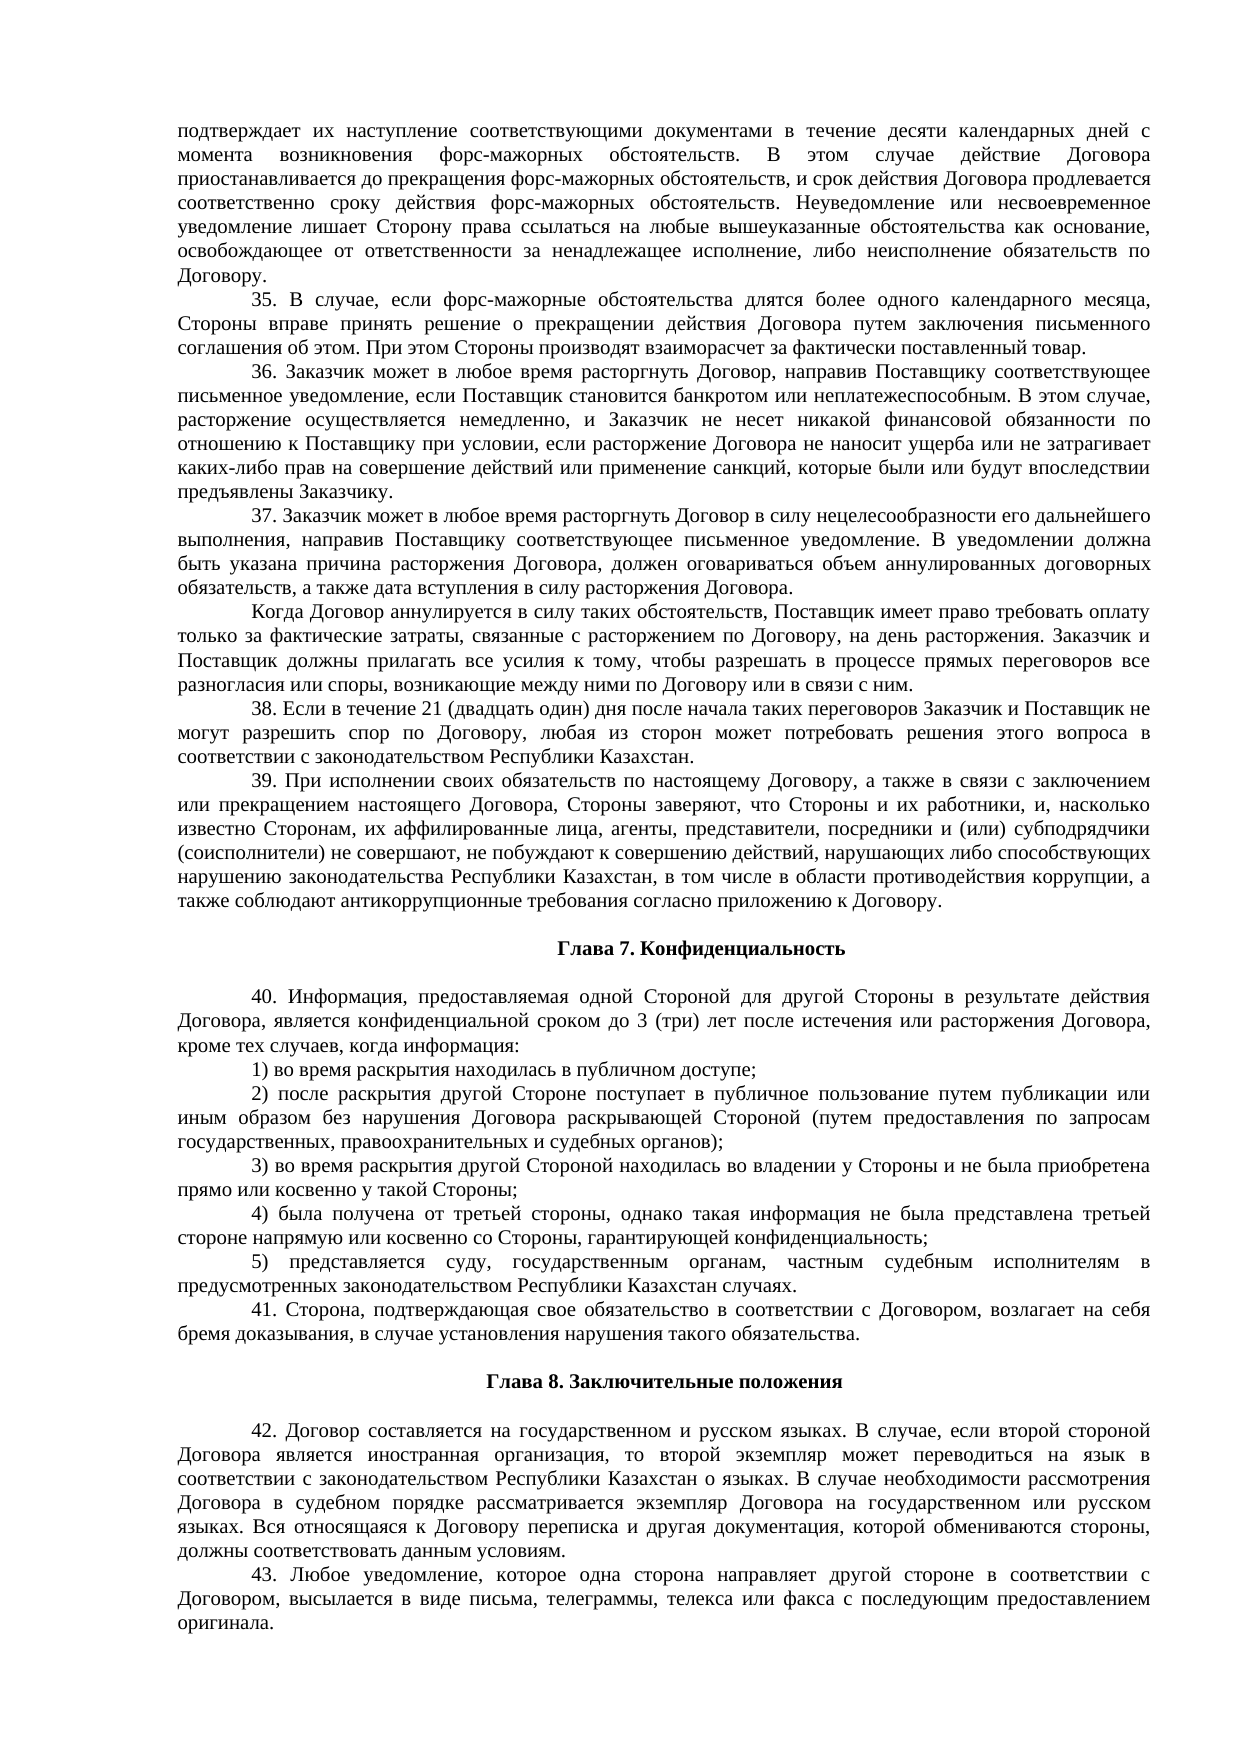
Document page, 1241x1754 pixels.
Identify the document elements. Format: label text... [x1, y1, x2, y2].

text 35. В случае, если форс-мажорные обстоятельства длятся более одного календарного месяца, Стороны вправе принять решение о прекращении действия Договора путем заключения письменного соглашения об этом. При этом Стороны производят взаиморасчет за фактически поставленный товар. [177, 287, 1152, 359]
text 43. Любое уведомление, которое одна сторона направляет другой стороне в соответствии с Договором, высылается в виде письма, телеграммы, телекса или факса с последующим предоставлением оригинала. [177, 1562, 1152, 1634]
text 38. Если в течение 21 (двадцать один) дня после начала таких переговоров Заказчик и Поставщик не могут разрешить спор по Договору, любая из сторон может потребовать решения этого вопроса в соответствии с законодательством Республики Казахстан. [177, 696, 1152, 768]
text 41. Сторона, подтверждающая свое обязательство в соответствии с Договором, возлагает на себя бремя доказывания, в случае установления нарушения такого обязательства. [177, 1297, 1152, 1345]
text 37. Заказчик может в любое время расторгнуть Договор в силу нецелесообразности его дальнейшего выполнения, направив Поставщику соответствующее письменное уведомление. В уведомлении должна быть указана причина расторжения Договора, должен оговариваться объем аннулированных договорных обязательств, а также дата вступления в силу расторжения Договора. [177, 503, 1152, 599]
text Когда Договор аннулируется в силу таких обстоятельств, Поставщик имеет право требовать оплату только за фактические затраты, связанные с расторжением по Договору, на день расторжения. Заказчик и Поставщик должны прилагать все усилия к тому, чтобы разрешать в процессе прямых переговоров все разногласия или споры, возникающие между ними по Договору или в связи с ним. [177, 599, 1152, 696]
text Глава 7. Конфиденциальность [177, 936, 1152, 960]
text 4) была получена от третьей стороны, однако такая информация не была представлена третьей стороне напрямую или косвенно со Стороны, гарантирующей конфиденциальность; [177, 1201, 1152, 1249]
text 40. Информация, предоставляемая одной Стороной для другой Стороны в результате действия Договора, является конфиденциальной сроком до 3 (три) лет после истечения или расторжения Договора, кроме тех случаев, когда информация: [177, 984, 1152, 1057]
text Глава 8. Заключительные положения [177, 1369, 1152, 1393]
text 2) после раскрытия другой Стороне поступает в публичное пользование путем публикации или иным образом без нарушения Договора раскрывающей Стороной (путем предоставления по запросам государственных, правоохранительных и судебных органов); [177, 1081, 1152, 1153]
text 5) представляется суду, государственным органам, частным судебным исполнителям в предусмотренных законодательством Республики Казахстан случаях. [177, 1249, 1152, 1297]
text 3) во время раскрытия другой Стороной находилась во владении у Стороны и не была приобретена прямо или косвенно у такой Стороны; [177, 1153, 1152, 1201]
text 36. Заказчик может в любое время расторгнуть Договор, направив Поставщику соответствующее письменное уведомление, если Поставщик становится банкротом или неплатежеспособным. В этом случае, расторжение осуществляется немедленно, и Заказчик не несет никакой финансовой обязанности по отношению к Поставщику при условии, если расторжение Договора не наносит ущерба или не затрагивает каких-либо прав на совершение действий или применение санкций, которые были или будут впоследствии предъявлены Заказчику. [177, 359, 1152, 503]
text 39. При исполнении своих обязательств по настоящему Договору, а также в связи с заключением или прекращением настоящего Договора, Стороны заверяют, что Стороны и их работники, и, насколько известно Сторонам, их аффилированные лица, агенты, представители, посредники и (или) субподрядчики (соисполнители) не совершают, не побуждают к совершению действий, нарушающих либо способствующих нарушению законодательства Республики Казахстан, в том числе в области противодействия коррупции, а также соблюдают антикоррупционные требования согласно приложению к Договору. [177, 768, 1152, 912]
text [177, 118, 1152, 287]
text 42. Договор составляется на государственном и русском языках. В случае, если второй стороной Договора является иностранная организация, то второй экземпляр может переводиться на язык в соответствии с законодательством Республики Казахстан о языках. В случае необходимости рассмотрения Договора в судебном порядке рассматривается экземпляр Договора на государственном или русском языках. Вся относящаяся к Договору переписка и другая документация, которой обмениваются стороны, должны соответствовать данным условиям. [177, 1417, 1152, 1562]
text 1) во время раскрытия находилась в публичном доступе; [177, 1057, 1152, 1081]
